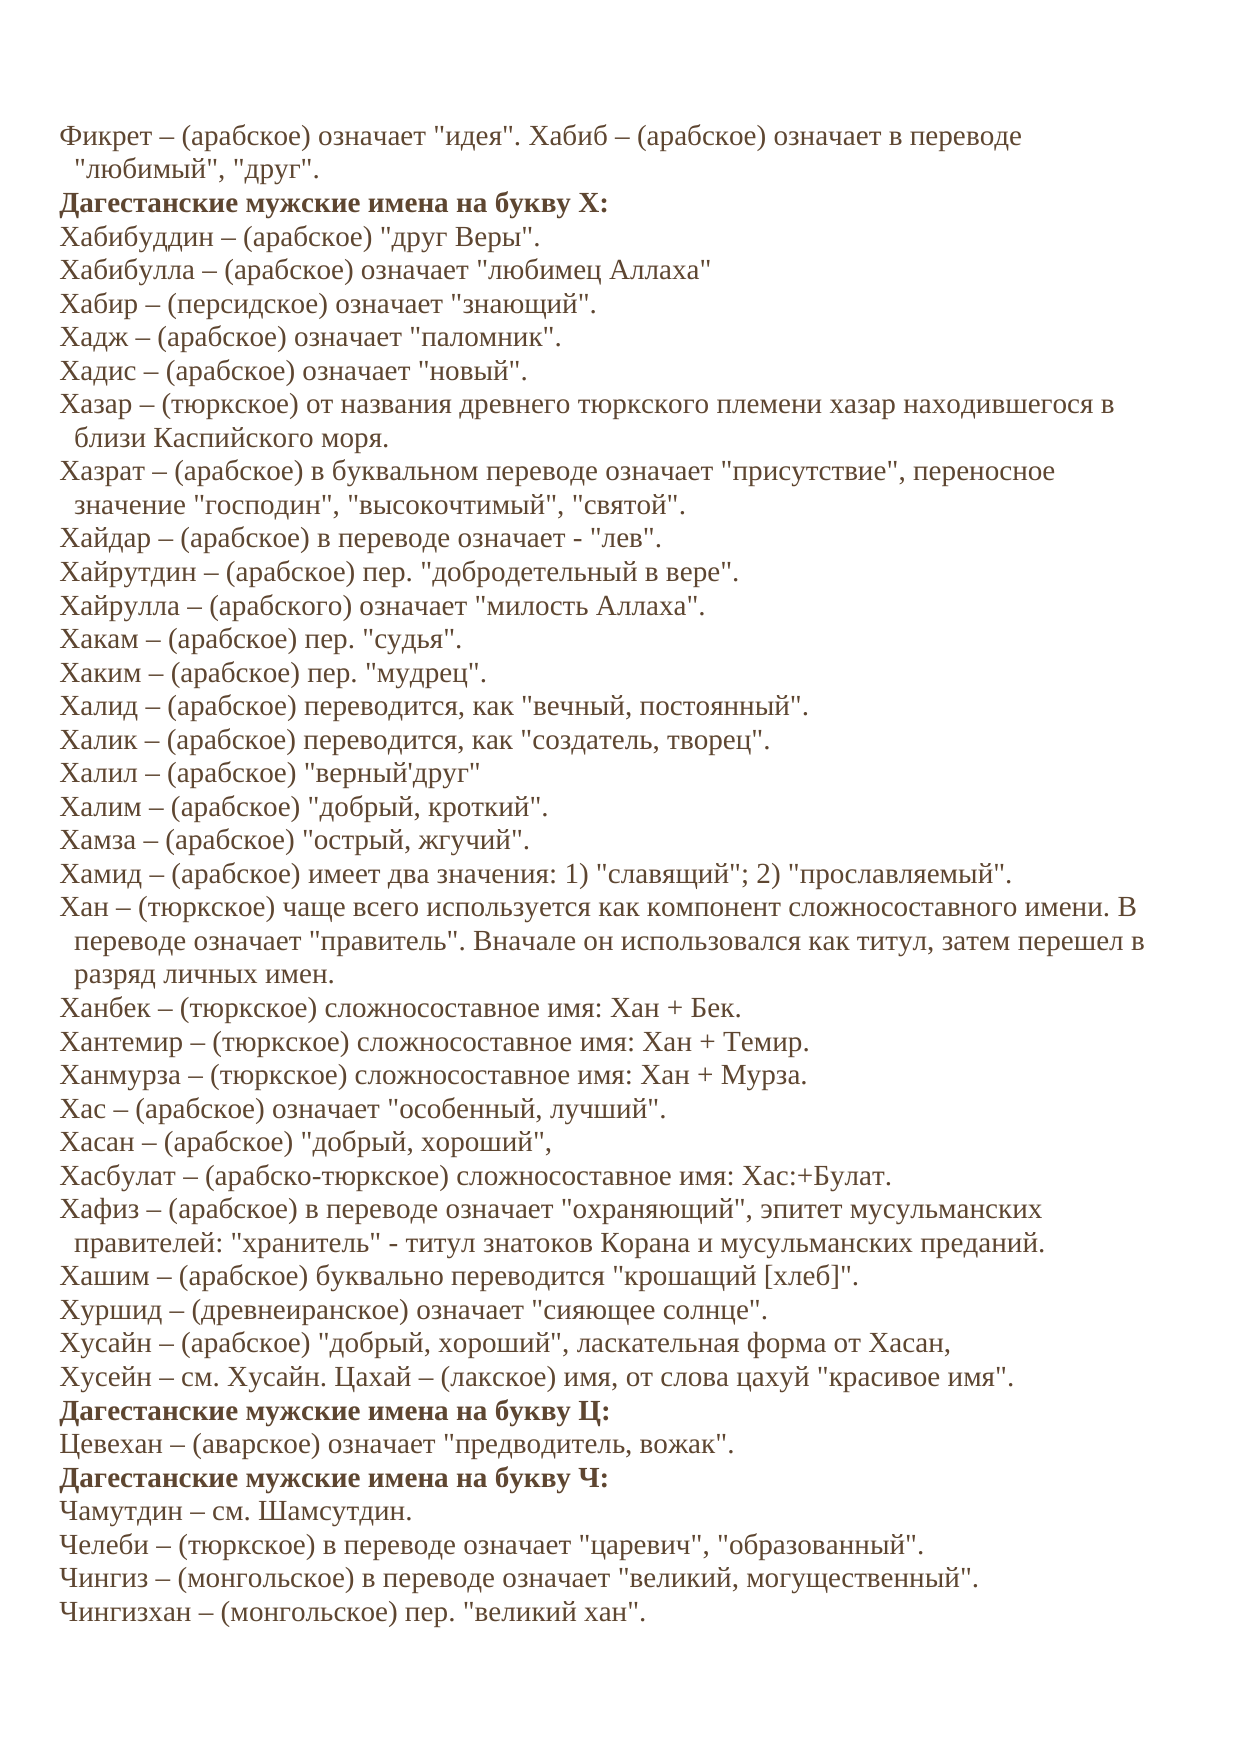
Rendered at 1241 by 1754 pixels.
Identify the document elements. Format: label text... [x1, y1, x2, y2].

text Хас – (арабское) означает "особенный, лучший". [59, 1091, 1152, 1124]
text Ханмурза – (тюркское) сложносоставное имя: Хан + Мурза. [59, 1057, 1152, 1091]
text Чамутдин – см. Шамсутдин. [59, 1493, 1152, 1527]
text Хусайн – (арабское) "добрый, хороший", ласкательная форма от Хасан, [59, 1326, 1152, 1359]
text Хантемир – (тюркское) сложносоставное имя: Хан + Темир. [59, 1024, 1152, 1057]
text Хан – (тюркское) чаще всего используется как компонент сложносоставного имени. В переводе означает "правитель". Вначале он использовался как титул, затем перешел в разряд личных имен. [59, 889, 1152, 990]
text Халил – (арабское) "верный'друг" [59, 755, 1152, 789]
text Хайдар – (арабское) в переводе означает - "лев". [59, 521, 1152, 554]
text Чингиз – (монгольское) в переводе означает "великий, могущественный". [59, 1560, 1152, 1594]
text Хакам – (арабское) пер. "судья". [59, 621, 1152, 655]
text Халид – (арабское) переводится, как "вечный, постоянный". [59, 688, 1152, 722]
text Хайрулла – (арабского) означает "милость Аллаха". [59, 588, 1152, 621]
text Дагестанские мужские имена на букву Ц: [59, 1393, 1152, 1426]
text Дагестанские мужские имена на букву Х: [59, 185, 1152, 219]
text Хайрутдин – (арабское) пер. "добродетельный в вере". [59, 554, 1152, 588]
text Хафиз – (арабское) в переводе означает "охраняющий", эпитет мусульманских правителей: "хранитель" - титул знатоков Корана и мусульманских преданий. [59, 1191, 1152, 1258]
text Фикрет – (арабское) означает "идея". Хабиб – (арабское) означает в переводе "любимый", "друг". [59, 118, 1152, 185]
text Халим – (арабское) "добрый, кроткий". [59, 789, 1152, 822]
text Дагестанские мужские имена на букву Ч: [59, 1460, 1152, 1493]
text Хаким – (арабское) пер. "мудрец". [59, 655, 1152, 688]
text Хадж – (арабское) означает "паломник". [59, 319, 1152, 353]
text Хамза – (арабское) "острый, жгучий". [59, 822, 1152, 856]
text Хамид – (арабское) имеет два значения: 1) "славящий"; 2) "прославляемый". [59, 856, 1152, 889]
text Хазар – (тюркское) от названия древнего тюркского племени хазар находившегося в близи Каспийского моря. [59, 386, 1152, 453]
text Хадис – (арабское) означает "новый". [59, 353, 1152, 386]
text Цевехан – (аварское) означает "предводитель, вожак". [59, 1426, 1152, 1460]
text Хабибулла – (арабское) означает "любимец Аллаха" [59, 252, 1152, 286]
text Хабир – (персидское) означает "знающий". [59, 286, 1152, 319]
text Челеби – (тюркское) в переводе означает "царевич", "образованный". [59, 1527, 1152, 1560]
text Чингизхан – (монгольское) пер. "великий хан". [59, 1594, 1152, 1627]
text Халик – (арабское) переводится, как "создатель, творец". [59, 722, 1152, 755]
text Хазрат – (арабское) в буквальном переводе означает "присутствие", переносное значение "господин", "высокочтимый", "святой". [59, 453, 1152, 521]
text Хуршид – (древнеиранское) означает "сияющее солнце". [59, 1292, 1152, 1326]
text Ханбек – (тюркское) сложносоставное имя: Хан + Бек. [59, 990, 1152, 1024]
text Хусейн – см. Хусайн. Цахай – (лакское) имя, от слова цахуй "красивое имя". [59, 1359, 1152, 1393]
text Хасан – (арабское) "добрый, хороший", [59, 1124, 1152, 1158]
text Хабибуддин – (арабское) "друг Веры". [59, 219, 1152, 252]
text Хашим – (арабское) буквально переводится "крошащий [хлеб]". [59, 1258, 1152, 1292]
text Хасбулат – (арабско-тюркское) сложносоставное имя: Хас:+Булат. [59, 1158, 1152, 1191]
